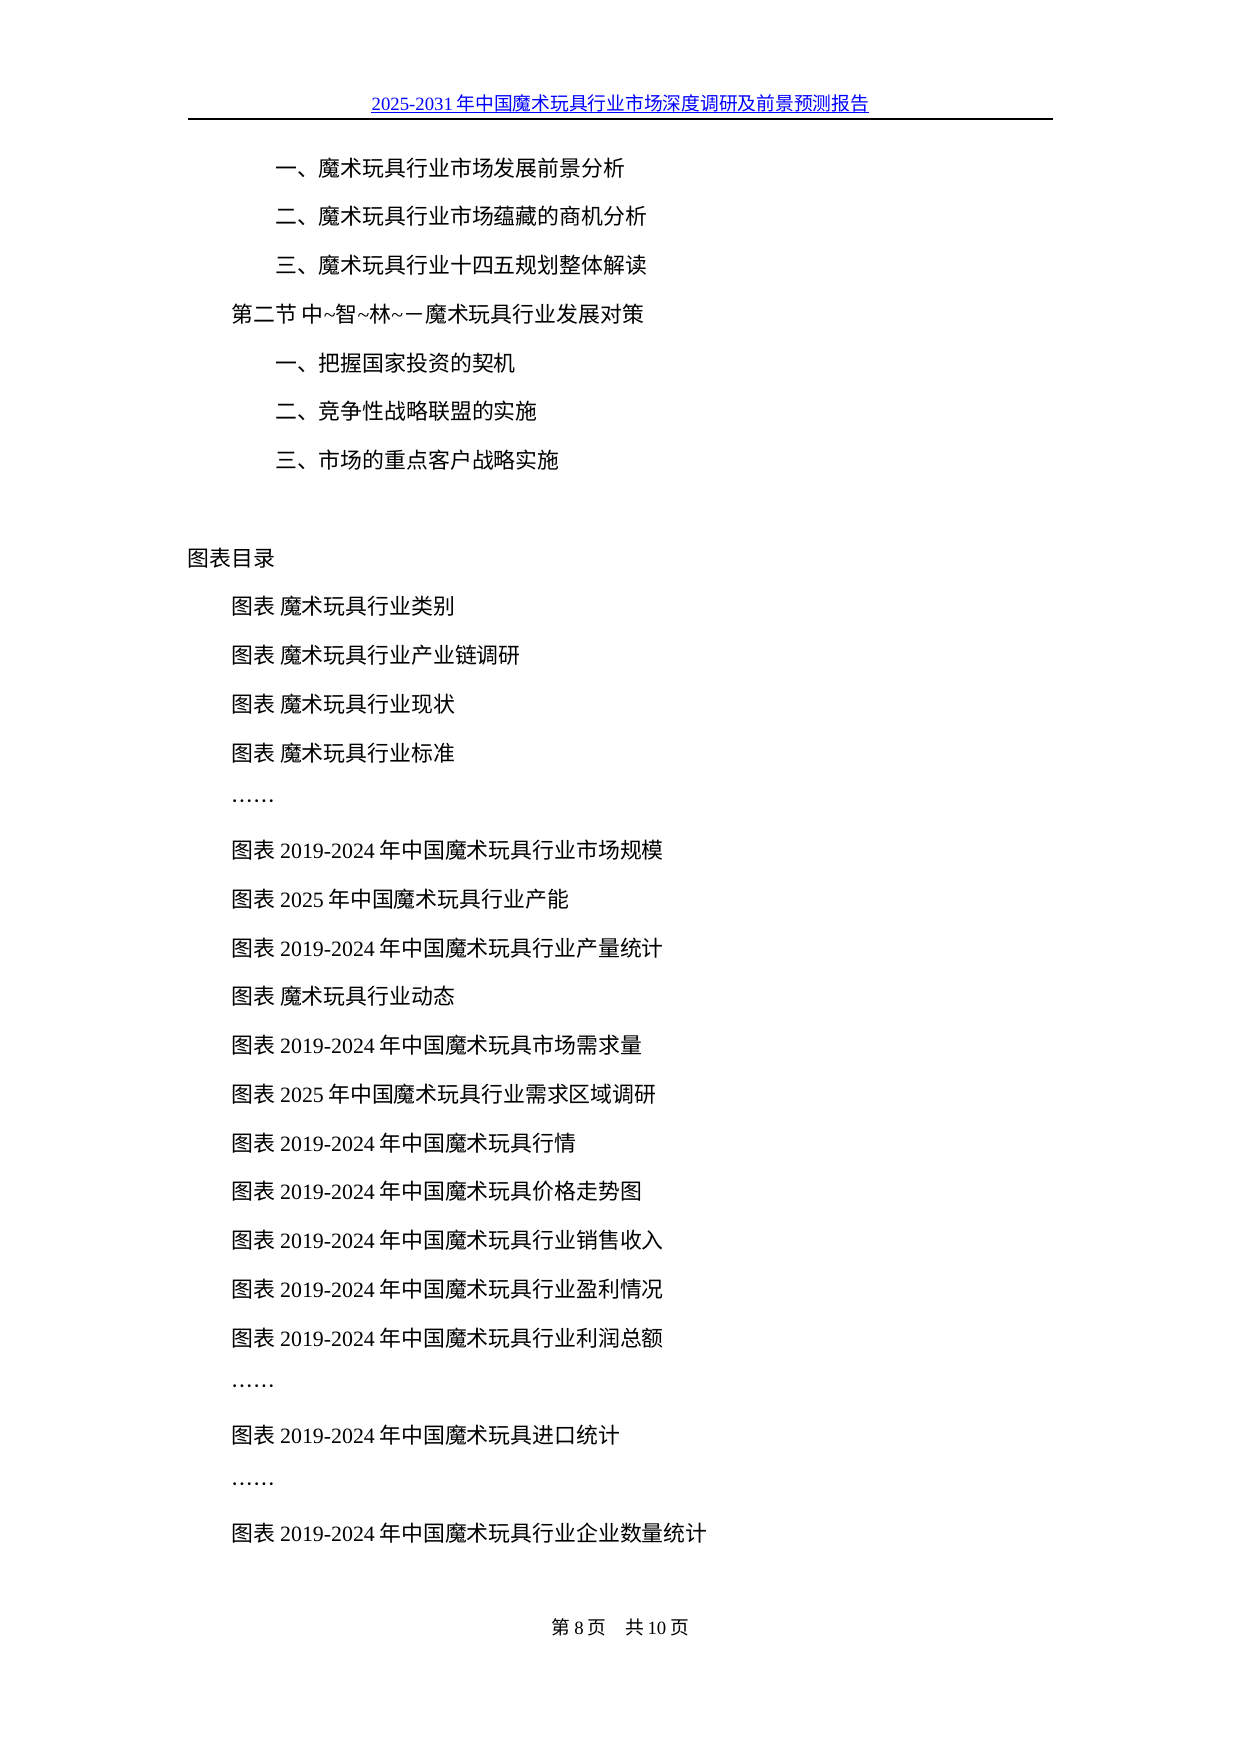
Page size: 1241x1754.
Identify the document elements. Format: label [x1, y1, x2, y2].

text [187, 150, 1053, 1548]
